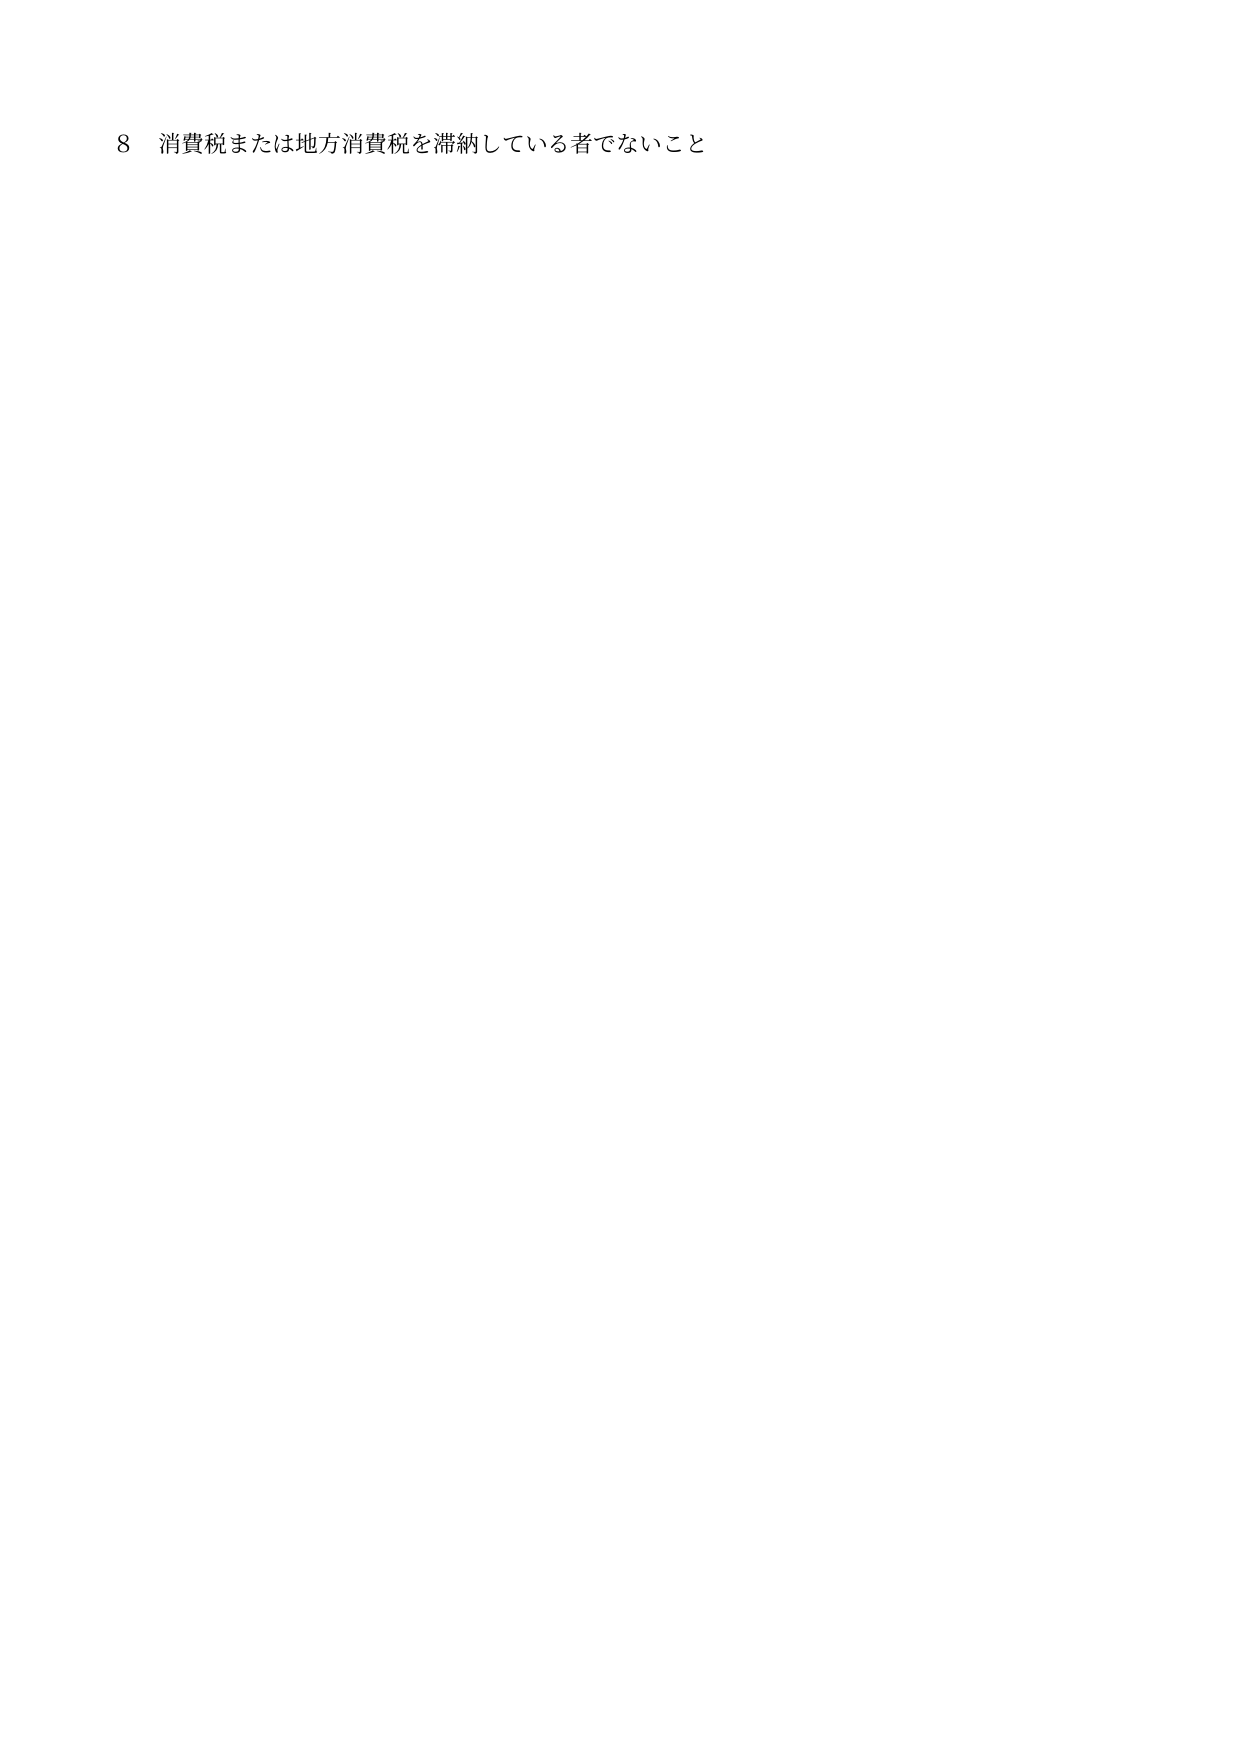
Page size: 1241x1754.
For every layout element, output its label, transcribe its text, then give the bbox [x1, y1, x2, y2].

text ８ 消費税または地方消費税を滞納している者でないこと [112, 125, 1144, 159]
